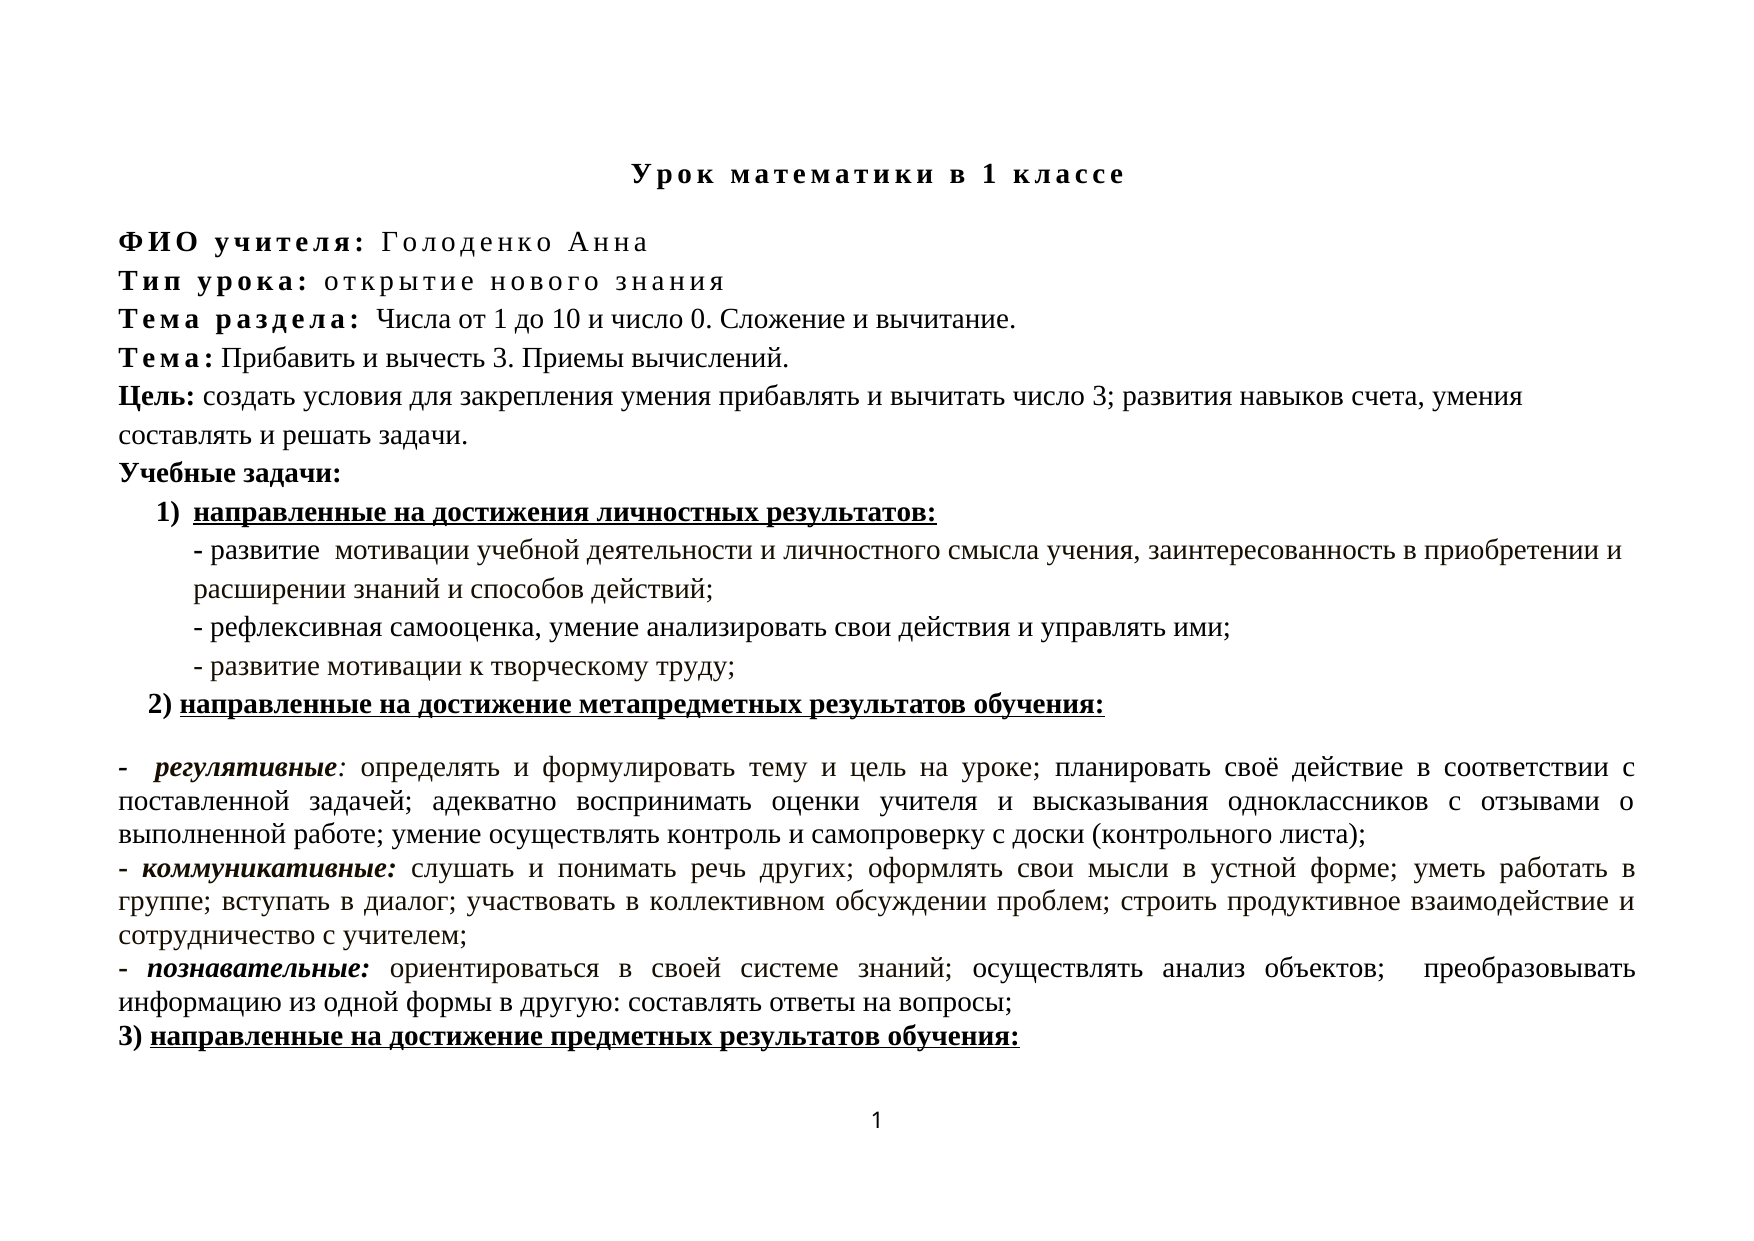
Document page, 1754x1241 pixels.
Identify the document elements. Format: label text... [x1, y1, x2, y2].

text Тема: Прибавить и вычесть 3. Приемы вычислений. [118, 340, 1636, 373]
list - познавательные: ориентироваться в своей системе знаний; осуществлять анализ объектов; преобразовывать информацию из одной формы в другую: составлять ответы на вопросы; [118, 951, 1636, 1018]
text ФИО учителя: Голоденко Анна [118, 224, 1636, 258]
text Тема раздела: Числа от 1 до 10 и число 0. Сложение и вычитание. [118, 301, 1636, 335]
list направленные на достижения личностных результатов: [156, 494, 1636, 527]
text Цель: создать условия для закрепления умения прибавлять и вычитать число 3; развития навыков счета, умения составлять и решать задачи. [118, 378, 1636, 450]
text - развитие мотивации к творческому труду; [193, 648, 1636, 682]
list 3) направленные на достижение предметных результатов обучения: [118, 1018, 1636, 1051]
text Учебные задачи: [118, 455, 1636, 489]
text 2) направленные на достижение метапредметных результатов обучения: [118, 687, 1636, 720]
text - развитие мотивации учебной деятельности и личностного смысла учения, заинтересованность в приобретении и расширении знаний и способов действий; [193, 532, 1636, 604]
list - коммуникативные: слушать и понимать речь других; оформлять свои мысли в устной форме; уметь работать в группе; вступать в диалог; участвовать в коллективном обсуждении проблем; строить продуктивное взаимодействие и сотрудничество с учителем; [118, 850, 1636, 951]
text Урок математики в 1 классе [118, 156, 1636, 190]
list - регулятивные: определять и формулировать тему и цель на уроке; планировать своё действие в соответствии с поставленной задачей; адекватно воспринимать оценки учителя и высказывания одноклассников с отзывами о выполненной работе; умение осуществлять контроль и самопроверку с доски (контрольного листа); [118, 749, 1636, 850]
text Тип урока: открытие нового знания [118, 263, 1636, 296]
text - рефлексивная самооценка, умение анализировать свои действия и управлять ими; [193, 609, 1636, 643]
